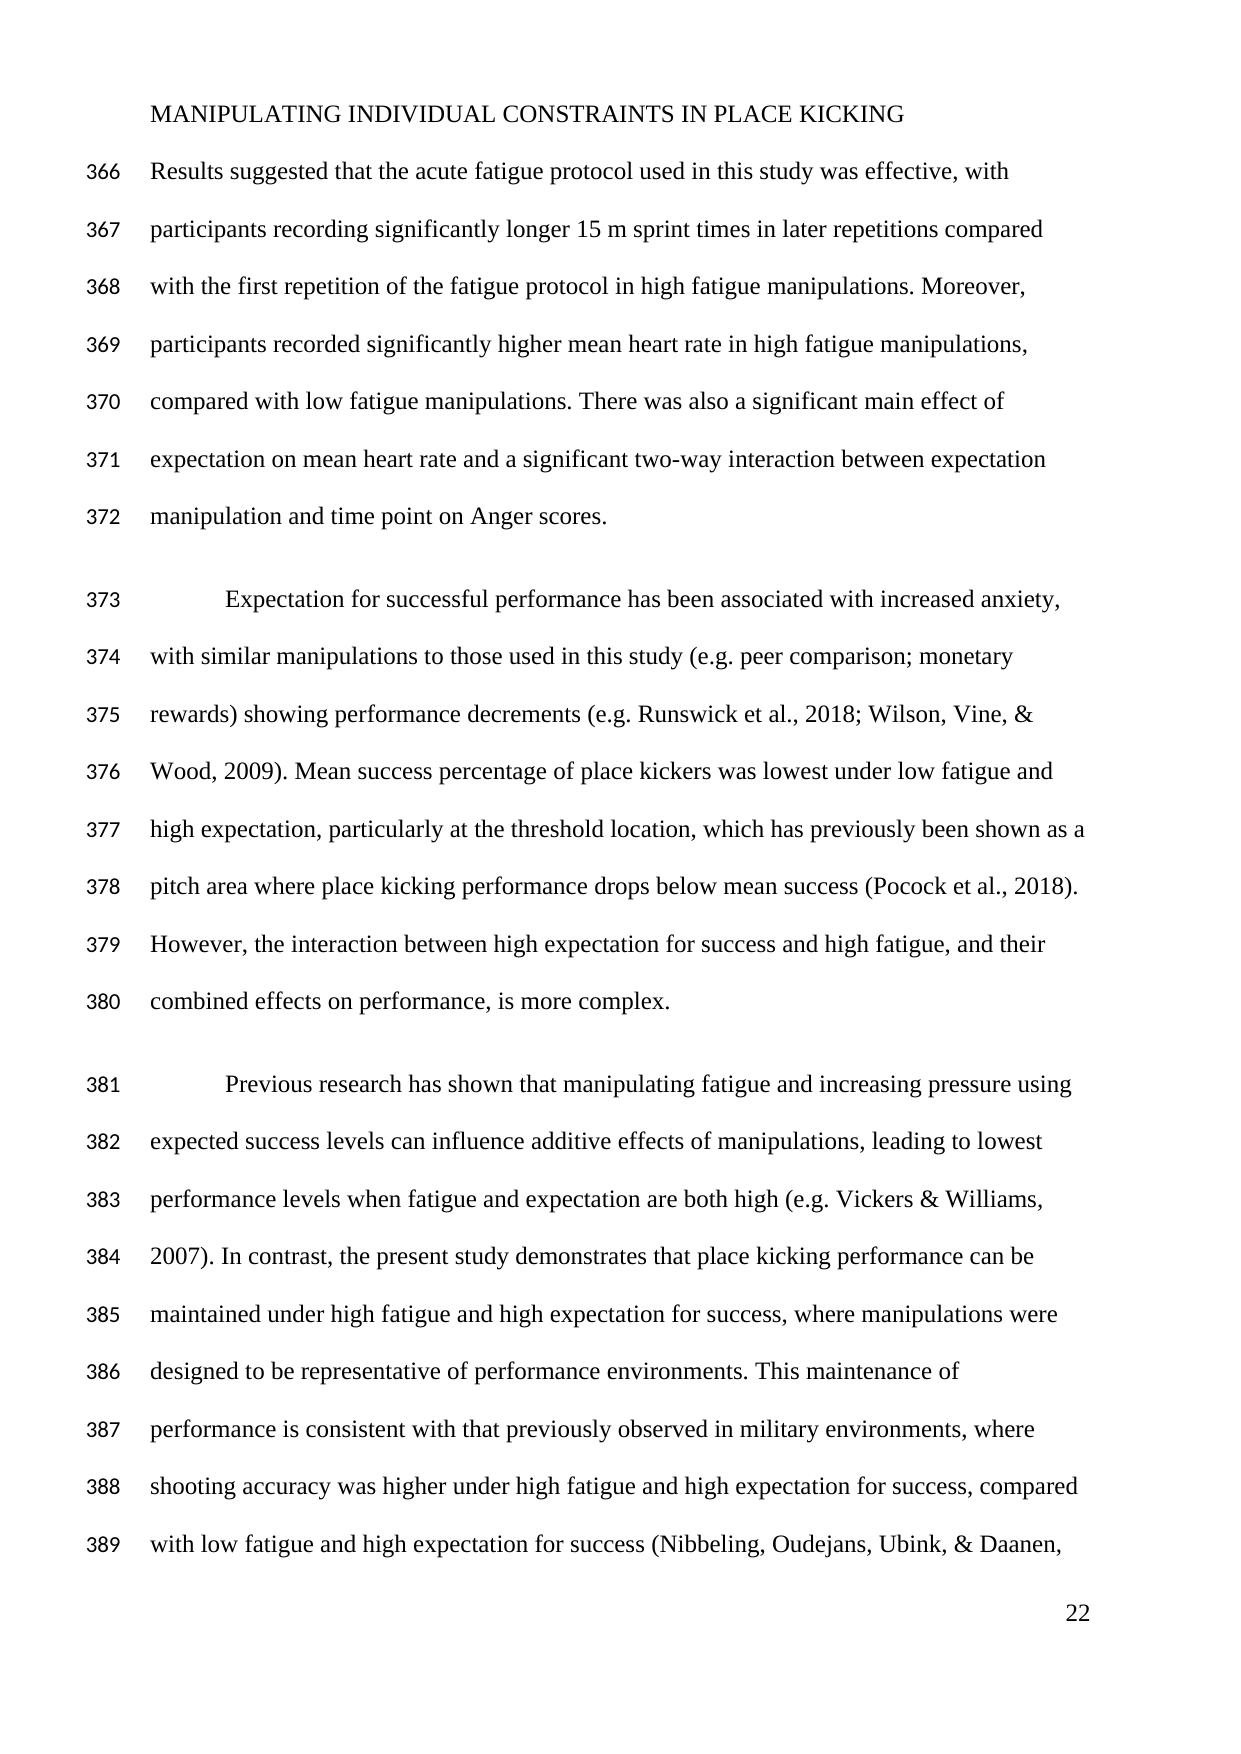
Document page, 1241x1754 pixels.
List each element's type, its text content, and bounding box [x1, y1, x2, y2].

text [150, 1069, 1090, 1557]
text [150, 156, 1090, 530]
text Expectation for successful performance has been associated with increased anxiety, with similar manipulations to those used in this study (e.g. peer comparison; monetary rewards) showing performance decrements (e.g. Runswick et al., 2018; Wilson, Vine, & Wood, 2009). Mean success percentage of place kickers was lowest under low fatigue and high expectation, particularly at the threshold location, which has previously been shown as a pitch area where place kicking performance drops below mean success (Pocock et al., 2018). However, the interaction between high expectation for success and high fatigue, and their combined effects on performance, is more complex. [150, 584, 1090, 1015]
